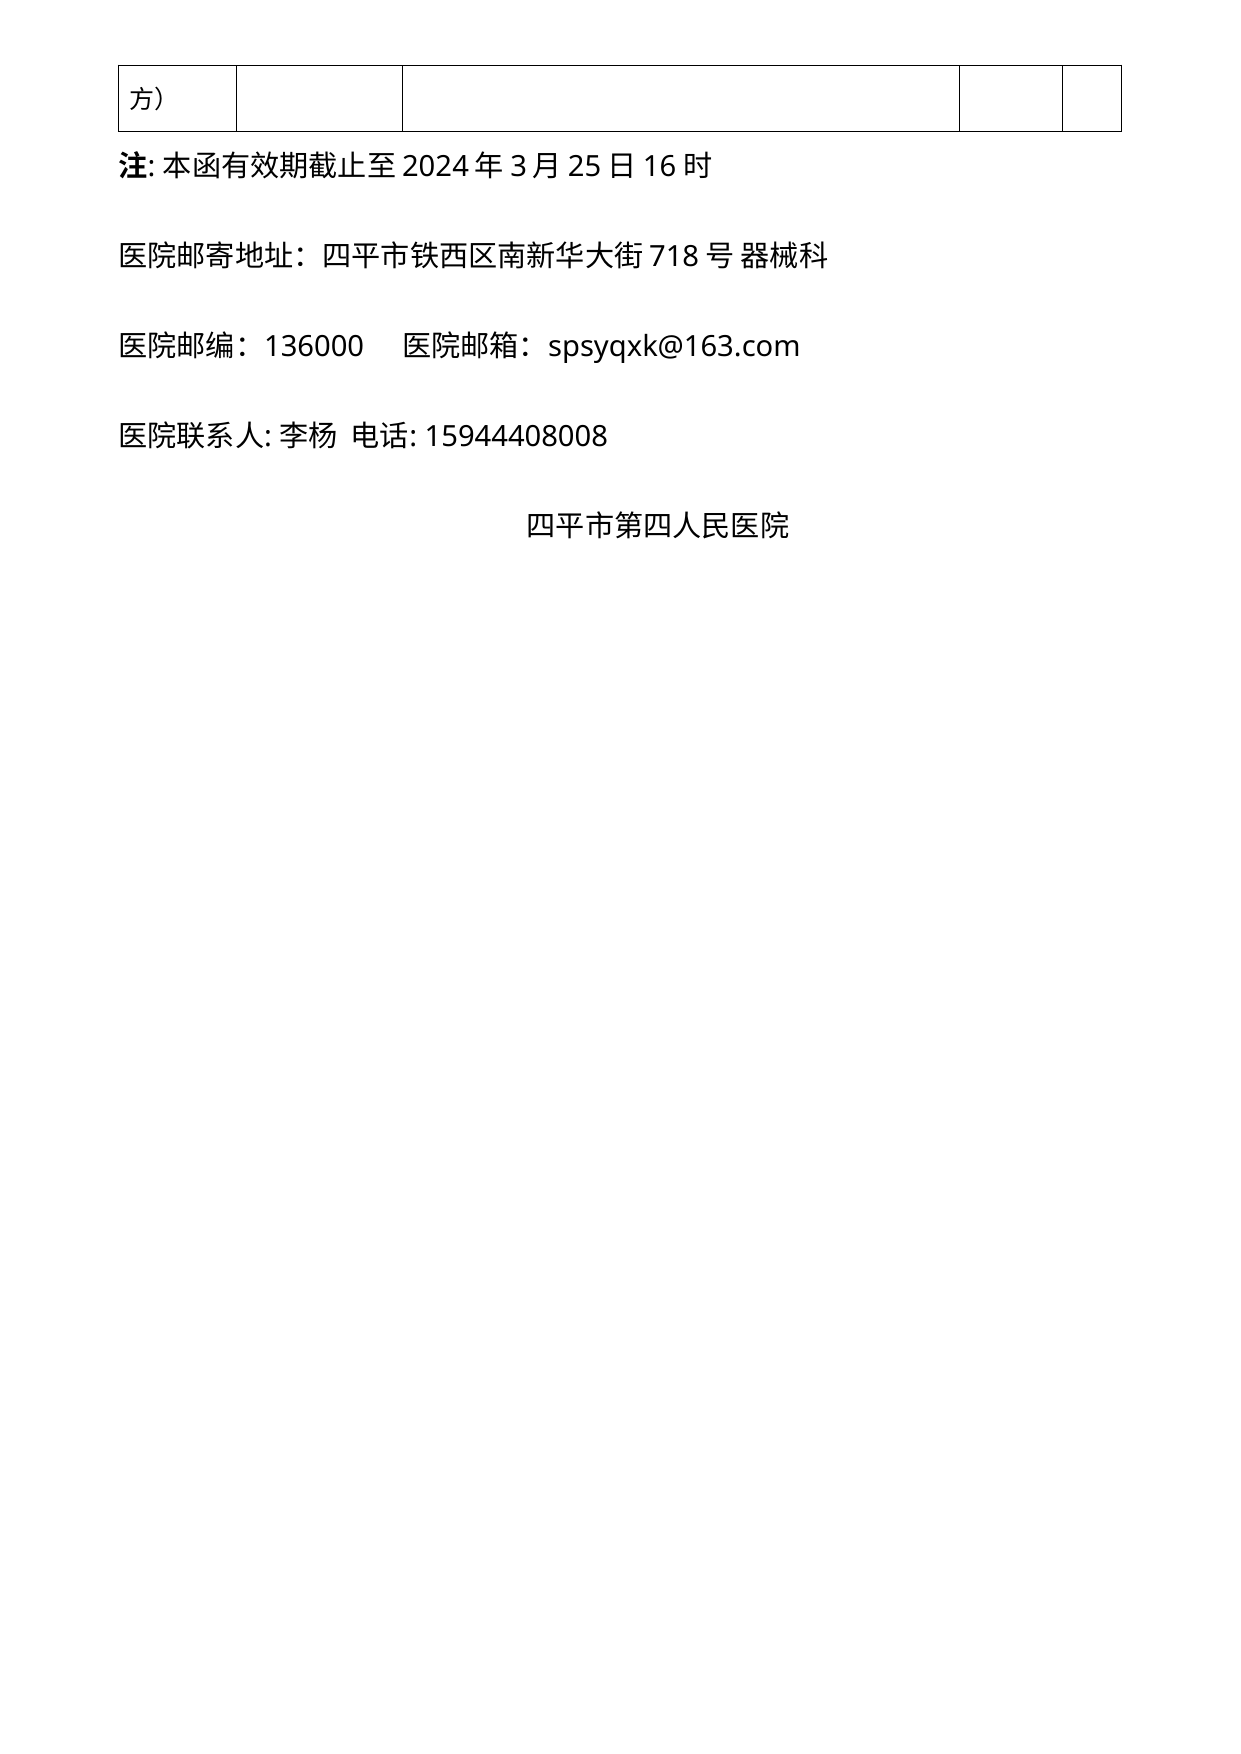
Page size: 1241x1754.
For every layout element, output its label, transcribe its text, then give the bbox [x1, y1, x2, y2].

text 医院邮编：136000 医院邮箱：spsyqxk@163.com [118, 312, 1122, 377]
table_cell [403, 66, 959, 131]
text 医院联系人: 李杨 电话: 15944408008 [118, 402, 1122, 467]
table_cell [960, 66, 1062, 131]
table_cell [237, 66, 402, 131]
table_cell [1063, 66, 1121, 131]
text 医院邮寄地址：四平市铁西区南新华大街718号 器械科 [118, 222, 1122, 287]
table_cell 供货方（供方） [119, 66, 236, 131]
text 四平市第四人民医院 [118, 492, 1122, 557]
text 注: 本函有效期截止至2024年 3月25日 16 时 [118, 132, 1122, 197]
